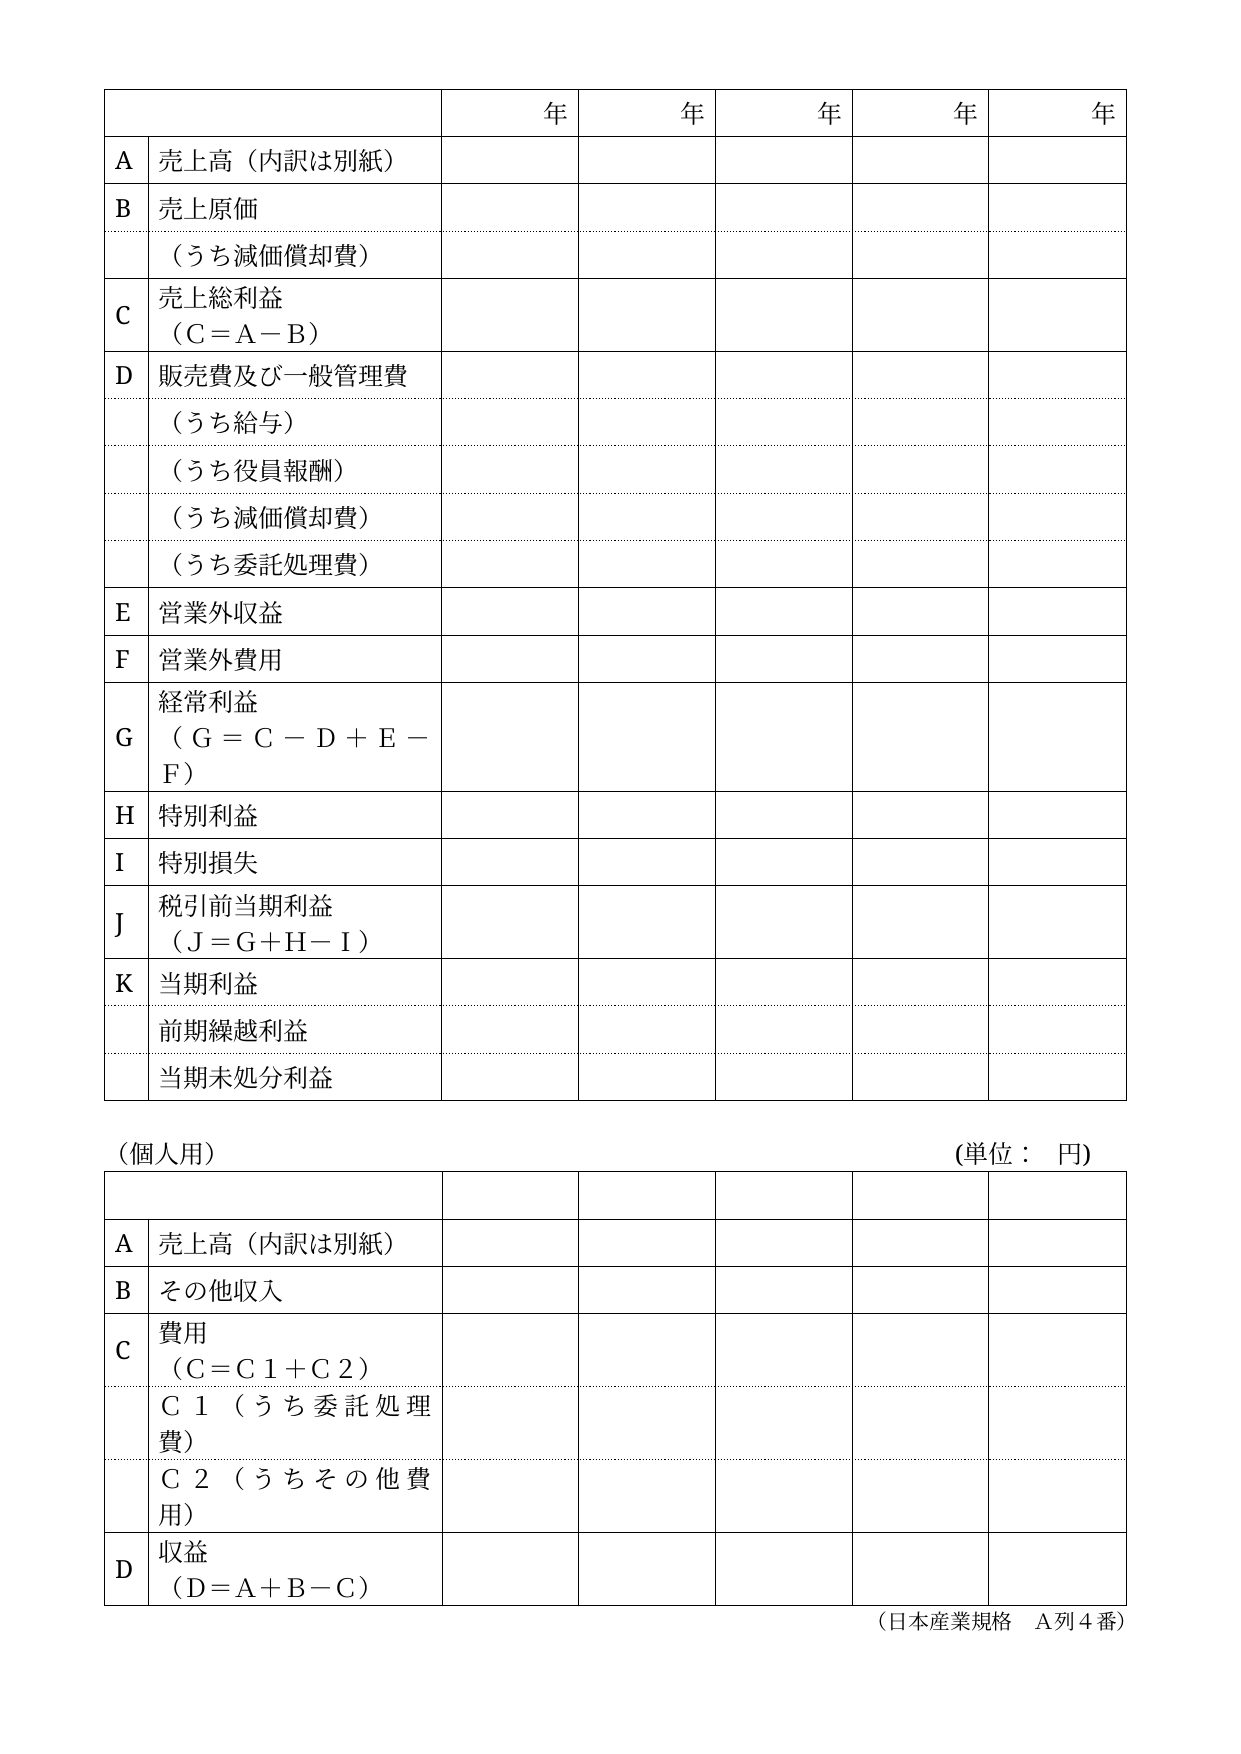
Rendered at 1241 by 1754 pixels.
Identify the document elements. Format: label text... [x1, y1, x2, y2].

table_cell [853, 493, 988, 540]
table_cell [989, 493, 1126, 540]
table_cell [579, 493, 715, 540]
table_cell [716, 1267, 852, 1313]
table_cell [989, 1267, 1126, 1313]
table_cell [853, 683, 988, 791]
table_cell [716, 588, 852, 634]
table_cell [579, 886, 715, 958]
table_cell [989, 1005, 1126, 1053]
table_cell [989, 231, 1126, 278]
table_cell [105, 1459, 148, 1532]
table_cell I [105, 839, 148, 885]
table_cell [853, 1220, 988, 1266]
table_cell [989, 886, 1126, 958]
table_cell 前期繰越利益 [149, 1005, 441, 1053]
table_cell [853, 540, 988, 587]
table_cell [443, 1220, 578, 1266]
table_cell [442, 683, 578, 791]
table_header 年 [716, 90, 852, 136]
table_cell E [105, 588, 148, 634]
table_header [989, 1172, 1126, 1218]
table_cell 費用 （Ｃ＝Ｃ１＋Ｃ２） [149, 1314, 442, 1386]
table_cell G [105, 683, 148, 791]
table_cell [442, 445, 578, 493]
table_cell [105, 231, 148, 278]
table_cell [716, 792, 852, 838]
table_header [579, 1172, 715, 1218]
table_cell [853, 959, 988, 1005]
table_cell [853, 279, 988, 351]
table_cell D [105, 352, 148, 398]
table_cell [989, 636, 1126, 682]
table_cell [105, 1053, 148, 1100]
table_cell [442, 636, 578, 682]
table_cell [989, 792, 1126, 838]
table_cell [105, 493, 148, 540]
table_cell [716, 1459, 852, 1532]
table_cell F [105, 636, 148, 682]
table_cell C [105, 279, 148, 351]
table_cell A [105, 1220, 148, 1266]
table_cell [716, 398, 852, 445]
table_cell [579, 540, 715, 587]
table_cell [105, 540, 148, 587]
table_cell [853, 231, 988, 278]
table_cell 収益 （Ｄ＝Ａ＋Ｂ－Ｃ） [149, 1533, 442, 1605]
table_cell [853, 137, 988, 183]
table_cell [853, 588, 988, 634]
table_cell [853, 398, 988, 445]
table_cell 営業外費用 [149, 636, 441, 682]
table_cell [853, 792, 988, 838]
table_cell [989, 1533, 1126, 1605]
table_cell [442, 137, 578, 183]
table_cell （うち役員報酬） [149, 445, 441, 493]
table_header [716, 1172, 852, 1218]
table_cell [579, 683, 715, 791]
table_cell 売上高（内訳は別紙） [149, 1220, 442, 1266]
table_cell 売上原価 [149, 184, 441, 231]
table_cell 特別損失 [149, 839, 441, 885]
table_header 年 [442, 90, 578, 136]
table_cell [716, 540, 852, 587]
table_cell [716, 959, 852, 1005]
table_cell [442, 279, 578, 351]
table_cell [442, 1005, 578, 1053]
table_cell [579, 959, 715, 1005]
table_cell （うち減価償却費） [149, 231, 441, 278]
table_cell 当期利益 [149, 959, 441, 1005]
table_cell [442, 398, 578, 445]
table_cell [105, 445, 148, 493]
table_cell Ｃ１（うち委託処理費） [149, 1386, 442, 1459]
table_cell [989, 1386, 1126, 1459]
table_cell [105, 1386, 148, 1459]
table_cell [989, 1459, 1126, 1532]
table_cell J [105, 886, 148, 958]
table_header [443, 1172, 578, 1218]
table_cell [716, 636, 852, 682]
table_cell [442, 184, 578, 231]
table_cell [442, 352, 578, 398]
table_header [105, 90, 441, 136]
table_cell [989, 398, 1126, 445]
table_cell [579, 398, 715, 445]
table_cell [443, 1267, 578, 1313]
table_cell [989, 352, 1126, 398]
table_cell B [105, 184, 148, 231]
table_cell [989, 839, 1126, 885]
table_header [105, 1172, 442, 1218]
table_cell [989, 137, 1126, 183]
table_cell [442, 959, 578, 1005]
table_cell （うち減価償却費） [149, 493, 441, 540]
table_cell [105, 398, 148, 445]
table_cell [105, 1005, 148, 1053]
table_cell B [105, 1267, 148, 1313]
table_cell [989, 445, 1126, 493]
table_cell [989, 1314, 1126, 1386]
table_cell [579, 184, 715, 231]
table_cell [989, 588, 1126, 634]
table_cell [442, 792, 578, 838]
table_cell [853, 1053, 988, 1100]
table_cell 売上高（内訳は別紙） [149, 137, 441, 183]
table_cell [579, 792, 715, 838]
table_cell [579, 1267, 715, 1313]
table_cell [716, 886, 852, 958]
table_cell （うち給与） [149, 398, 441, 445]
table_cell [853, 1005, 988, 1053]
table_cell [989, 959, 1126, 1005]
table_cell C [105, 1314, 148, 1386]
table_cell [853, 839, 988, 885]
table_cell [579, 1533, 715, 1605]
table_cell 特別利益 [149, 792, 441, 838]
table_cell （うち委託処理費） [149, 540, 441, 587]
table_cell [442, 540, 578, 587]
table_cell [716, 1386, 852, 1459]
table_cell [579, 588, 715, 634]
table_cell [716, 184, 852, 231]
table_cell [443, 1459, 578, 1532]
table_cell H [105, 792, 148, 838]
table_cell [579, 839, 715, 885]
table_cell 税引前当期利益 （Ｊ＝Ｇ＋Ｈ－Ｉ） [149, 886, 441, 958]
table_cell 営業外収益 [149, 588, 441, 634]
table_cell K [105, 959, 148, 1005]
table_cell [853, 1459, 988, 1532]
table_cell [853, 1314, 988, 1386]
table_cell [716, 279, 852, 351]
table_cell [579, 445, 715, 493]
table_cell [989, 540, 1126, 587]
table_cell 販売費及び一般管理費 [149, 352, 441, 398]
table_cell [442, 1053, 578, 1100]
table_cell [716, 137, 852, 183]
table_cell [716, 1005, 852, 1053]
table_cell [989, 279, 1126, 351]
text （個人用） (単位： 円) [104, 1135, 1137, 1171]
table_header 年 [989, 90, 1126, 136]
table_cell [443, 1314, 578, 1386]
table_cell [716, 493, 852, 540]
table_cell [442, 493, 578, 540]
table_cell [579, 352, 715, 398]
table_cell [579, 1220, 715, 1266]
table_header 年 [853, 90, 988, 136]
table_cell A [105, 137, 148, 183]
table_cell [716, 1053, 852, 1100]
table_header 年 [579, 90, 715, 136]
table_cell [442, 839, 578, 885]
table_cell [579, 279, 715, 351]
table_cell [579, 1314, 715, 1386]
table_cell [442, 886, 578, 958]
text （日本産業規格 Ａ列４番） [104, 1606, 1137, 1636]
table_cell [579, 1053, 715, 1100]
table_cell [442, 588, 578, 634]
table_cell [716, 1533, 852, 1605]
table_cell [853, 1267, 988, 1313]
table_cell [853, 184, 988, 231]
table_cell [579, 137, 715, 183]
table_cell [853, 352, 988, 398]
table_cell [579, 231, 715, 278]
table_cell [579, 636, 715, 682]
table_cell [853, 886, 988, 958]
table_cell [579, 1005, 715, 1053]
table_cell [989, 184, 1126, 231]
table_cell [853, 1386, 988, 1459]
table_cell 当期未処分利益 [149, 1053, 441, 1100]
table_cell [989, 683, 1126, 791]
table_cell 経常利益 （Ｇ＝Ｃ－Ｄ＋Ｅ－Ｆ） [149, 683, 441, 791]
table_cell [716, 1314, 852, 1386]
table_cell [853, 636, 988, 682]
table_cell [716, 839, 852, 885]
table_cell [579, 1459, 715, 1532]
table_cell [579, 1386, 715, 1459]
table_cell [989, 1220, 1126, 1266]
table_cell [716, 445, 852, 493]
table_cell [716, 352, 852, 398]
table_cell [853, 1533, 988, 1605]
table_header [853, 1172, 988, 1218]
table_cell [443, 1386, 578, 1459]
table_cell [716, 683, 852, 791]
table_cell Ｃ２（うちその他費用） [149, 1459, 442, 1532]
table_cell [443, 1533, 578, 1605]
table_cell [716, 231, 852, 278]
table_cell [716, 1220, 852, 1266]
table_cell 売上総利益 （Ｃ＝Ａ－Ｂ） [149, 279, 441, 351]
table_cell D [105, 1533, 148, 1605]
table_cell [989, 1053, 1126, 1100]
table_cell その他収入 [149, 1267, 442, 1313]
table_cell [853, 445, 988, 493]
table_cell [442, 231, 578, 278]
